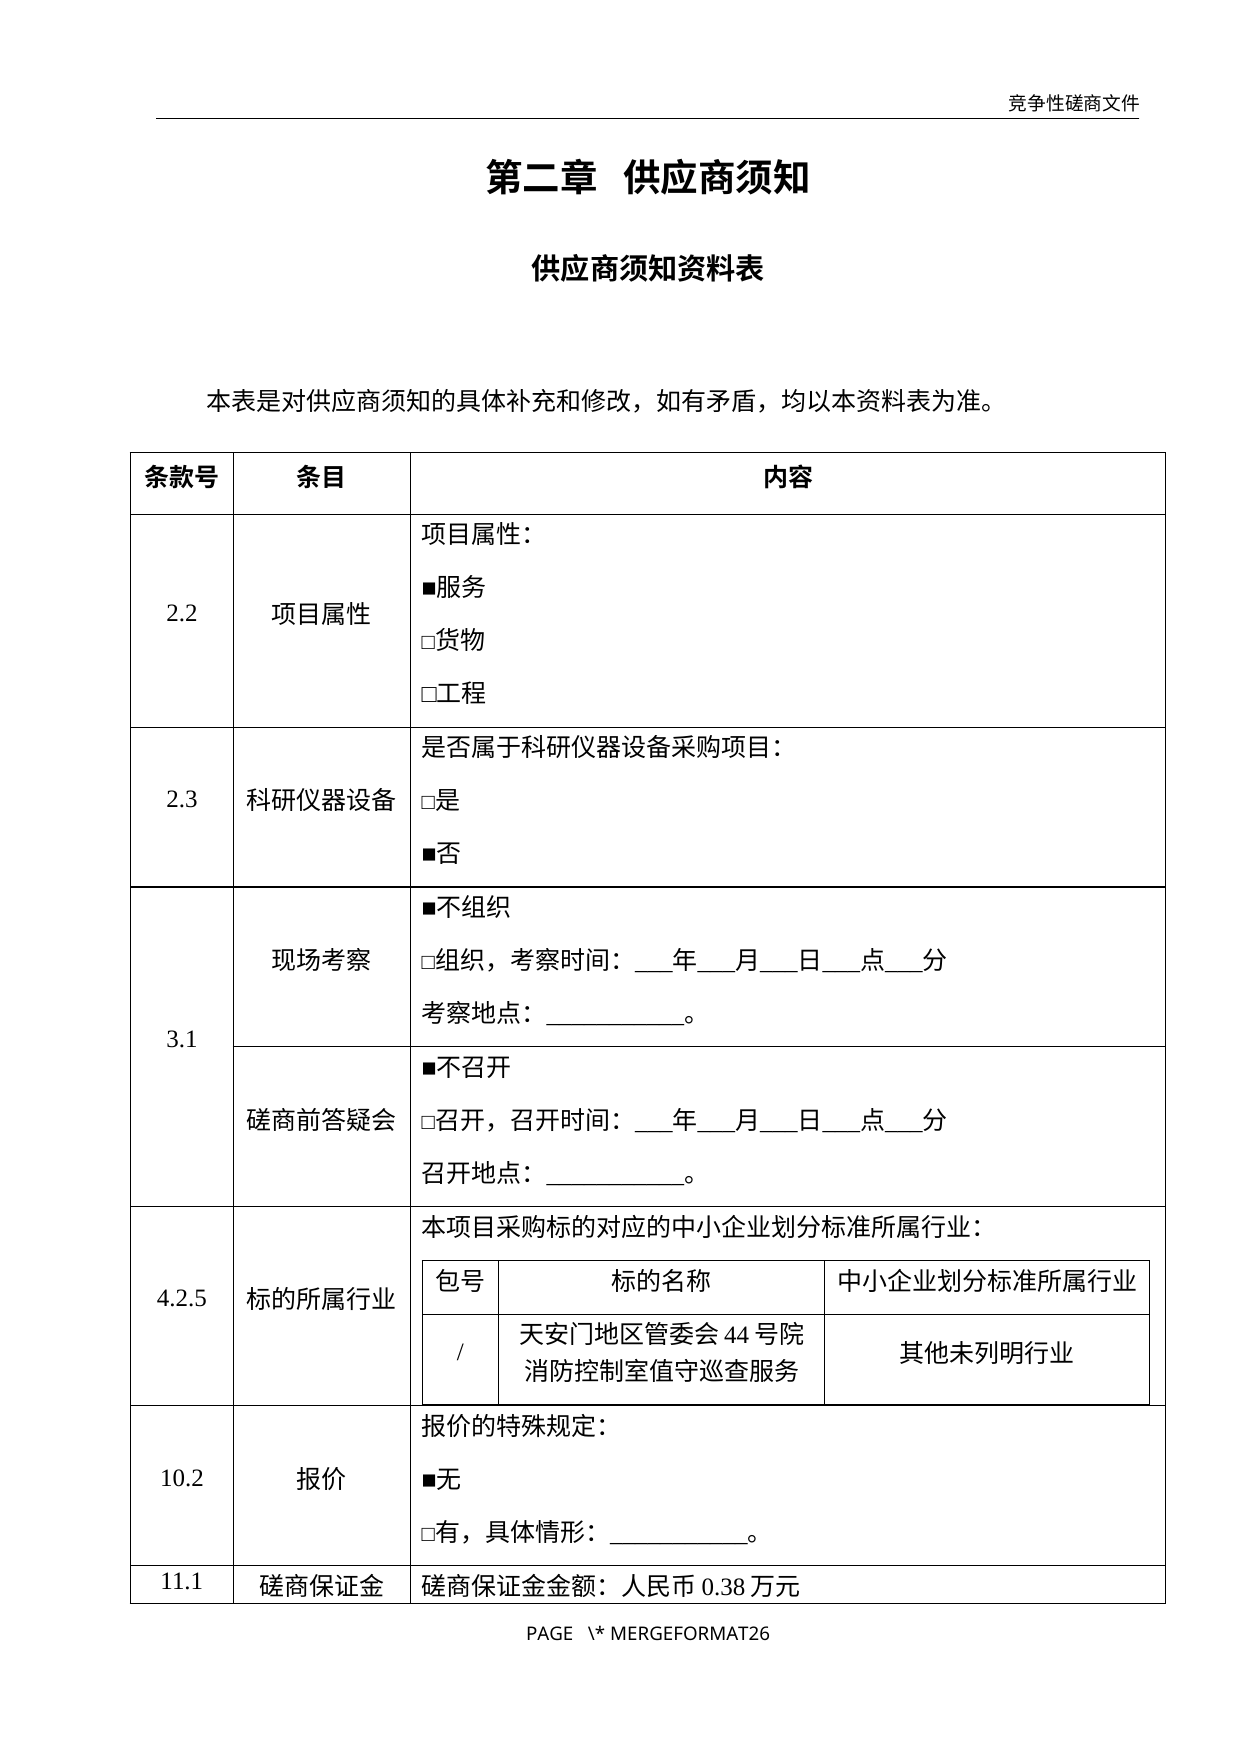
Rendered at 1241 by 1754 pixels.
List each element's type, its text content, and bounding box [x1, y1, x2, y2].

table_cell 项目属性： ■服务 □货物 □工程 [411, 515, 1165, 727]
table_cell 报价的特殊规定： ■无 □有，具体情形：___________。 [411, 1406, 1165, 1565]
table_cell 本项目采购标的对应的中小企业划分标准所属行业： [411, 1207, 1165, 1405]
table_cell 10.2 [131, 1406, 233, 1565]
table_cell 磋商前答疑会 [234, 1047, 410, 1206]
table_cell 标的所属行业 [234, 1207, 410, 1405]
table_header 条目 [234, 453, 410, 514]
table_cell 磋商保证金 [234, 1566, 410, 1602]
table_cell 4.2.5 [131, 1207, 233, 1405]
table_cell 项目属性 [234, 515, 410, 727]
table_cell 2.2 [131, 515, 233, 727]
table_cell 科研仪器设备 [234, 728, 410, 886]
table_cell 3.1 [131, 888, 233, 1206]
text 第二章 供应商须知 [156, 148, 1139, 202]
table_cell ■不召开 □召开，召开时间：___年___月___日___点___分 召开地点：___________。 [411, 1047, 1165, 1206]
table_cell 是否属于科研仪器设备采购项目： □是 ■否 [411, 728, 1165, 886]
table_cell 11.1 [131, 1566, 233, 1602]
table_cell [411, 1566, 1165, 1602]
text 本表是对供应商须知的具体补充和修改，如有矛盾，均以本资料表为准。 [156, 381, 1139, 417]
table_header 内容 [411, 453, 1165, 514]
table_cell ■不组织 □组织，考察时间：___年___月___日___点___分 考察地点：___________。 [411, 888, 1165, 1046]
subtitle 供应商须知资料表 [156, 246, 1139, 288]
table_header 条款号 [131, 453, 233, 514]
table_cell 2.3 [131, 728, 233, 886]
table_cell 报价 [234, 1406, 410, 1565]
table_cell 现场考察 [234, 888, 410, 1046]
